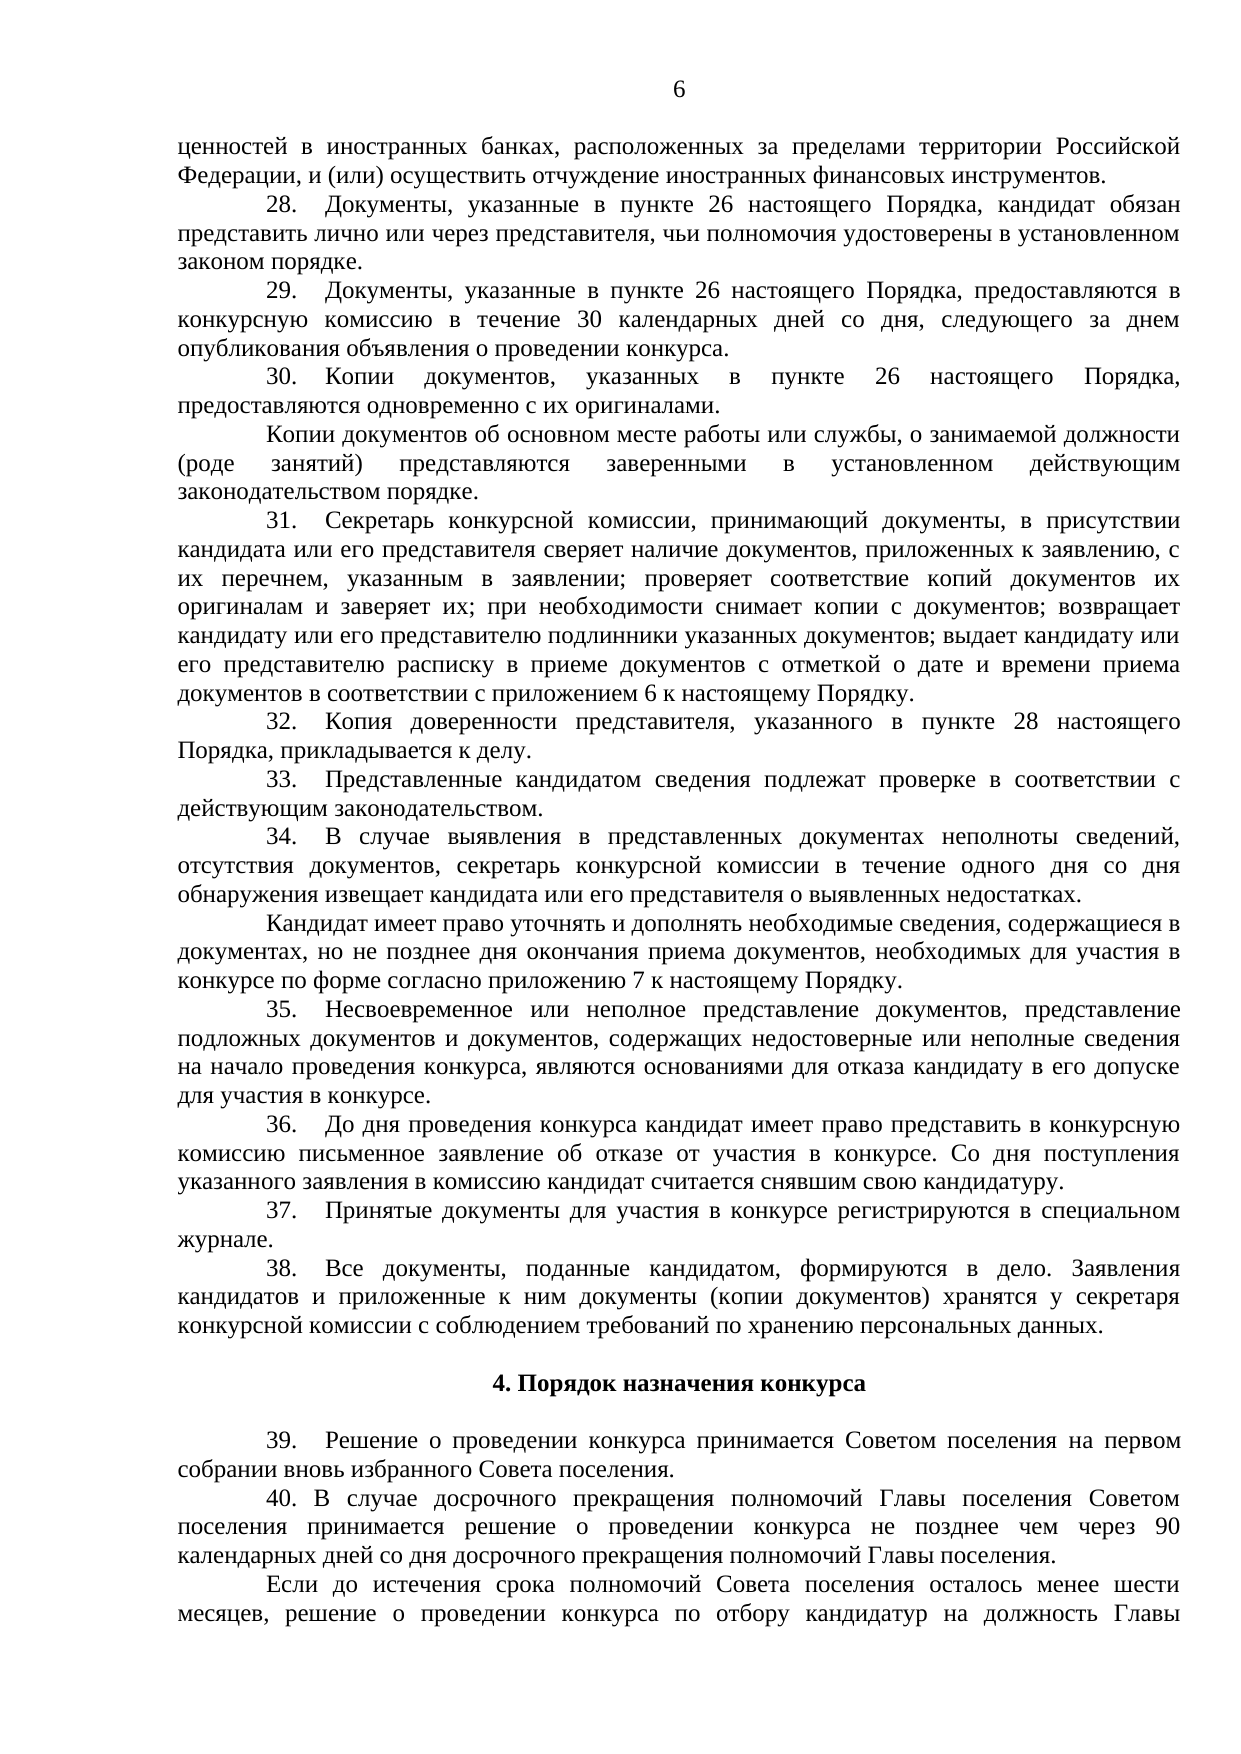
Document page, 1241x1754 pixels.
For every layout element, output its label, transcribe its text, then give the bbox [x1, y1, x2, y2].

text 34. В случае выявления в представленных документах неполноты сведений, отсутствия документов, секретарь конкурсной комиссии в течение одного дня со дня обнаружения извещает кандидата или его представителя о выявленных недостатках. [177, 821, 1181, 908]
text 36. До дня проведения конкурса кандидат имеет право представить в конкурсную комиссию письменное заявление об отказе от участия в конкурсе. Со дня поступления указанного заявления в комиссию кандидат считается снявшим свою кандидатуру. [177, 1109, 1181, 1195]
text 29. Документы, указанные в пункте 26 настоящего Порядка, предоставляются в конкурсную комиссию в течение 30 календарных дней со дня, следующего за днем опубликования объявления о проведении конкурса. [177, 275, 1181, 361]
text 35. Несвоевременное или неполное представление документов, представление подложных документов и документов, содержащих недостоверные или неполные сведения на начало проведения конкурса, являются основаниями для отказа кандидату в его допуске для участия в конкурсе. [177, 994, 1181, 1109]
text 40. В случае досрочного прекращения полномочий Главы поселения Советом поселения принимается решение о проведении конкурса не позднее чем через 90 календарных дней со дня досрочного прекращения полномочий Главы поселения. [177, 1483, 1181, 1569]
text 28. Документы, указанные в пункте 26 настоящего Порядка, кандидат обязан представить лично или через представителя, чьи полномочия удостоверены в установленном законом порядке. [177, 189, 1181, 275]
text 33. Представленные кандидатом сведения подлежат проверке в соответствии с действующим законодательством. [177, 764, 1181, 821]
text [177, 1569, 1181, 1626]
text 37. Принятые документы для участия в конкурсе регистрируются в специальном журнале. [177, 1195, 1181, 1253]
text 31. Секретарь конкурсной комиссии, принимающий документы, в присутствии кандидата или его представителя сверяет наличие документов, приложенных к заявлению, с их перечнем, указанным в заявлении; проверяет соответствие копий документов их оригиналам и заверяет их; при необходимости снимает копии с документов; возвращает кандидату или его представителю подлинники указанных документов; выдает кандидату или его представителю расписку в приеме документов с отметкой о дате и времени приема документов в соответствии с приложением 6 к настоящему Порядку. [177, 505, 1181, 706]
text 39. Решение о проведении конкурса принимается Советом поселения на первом собрании вновь избранного Совета поселения. [177, 1425, 1181, 1483]
text Кандидат имеет право уточнять и дополнять необходимые сведения, содержащиеся в документах, но не позднее дня окончания приема документов, необходимых для участия в конкурсе по форме согласно приложению 7 к настоящему Порядку. [177, 908, 1181, 994]
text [177, 131, 1181, 189]
text 38. Все документы, поданные кандидатом, формируются в дело. Заявления кандидатов и приложенные к ним документы (копии документов) хранятся у секретаря конкурсной комиссии с соблюдением требований по хранению персональных данных. [177, 1253, 1181, 1339]
text 4. Порядок назначения конкурса [177, 1368, 1181, 1396]
text 32. Копия доверенности представителя, указанного в пункте 28 настоящего Порядка, прикладывается к делу. [177, 706, 1181, 764]
text 30. Копии документов, указанных в пункте 26 настоящего Порядка, предоставляются одновременно с их оригиналами. [177, 361, 1181, 419]
text Копии документов об основном месте работы или службы, о занимаемой должности (роде занятий) представляются заверенными в установленном действующим законодательством порядке. [177, 419, 1181, 505]
